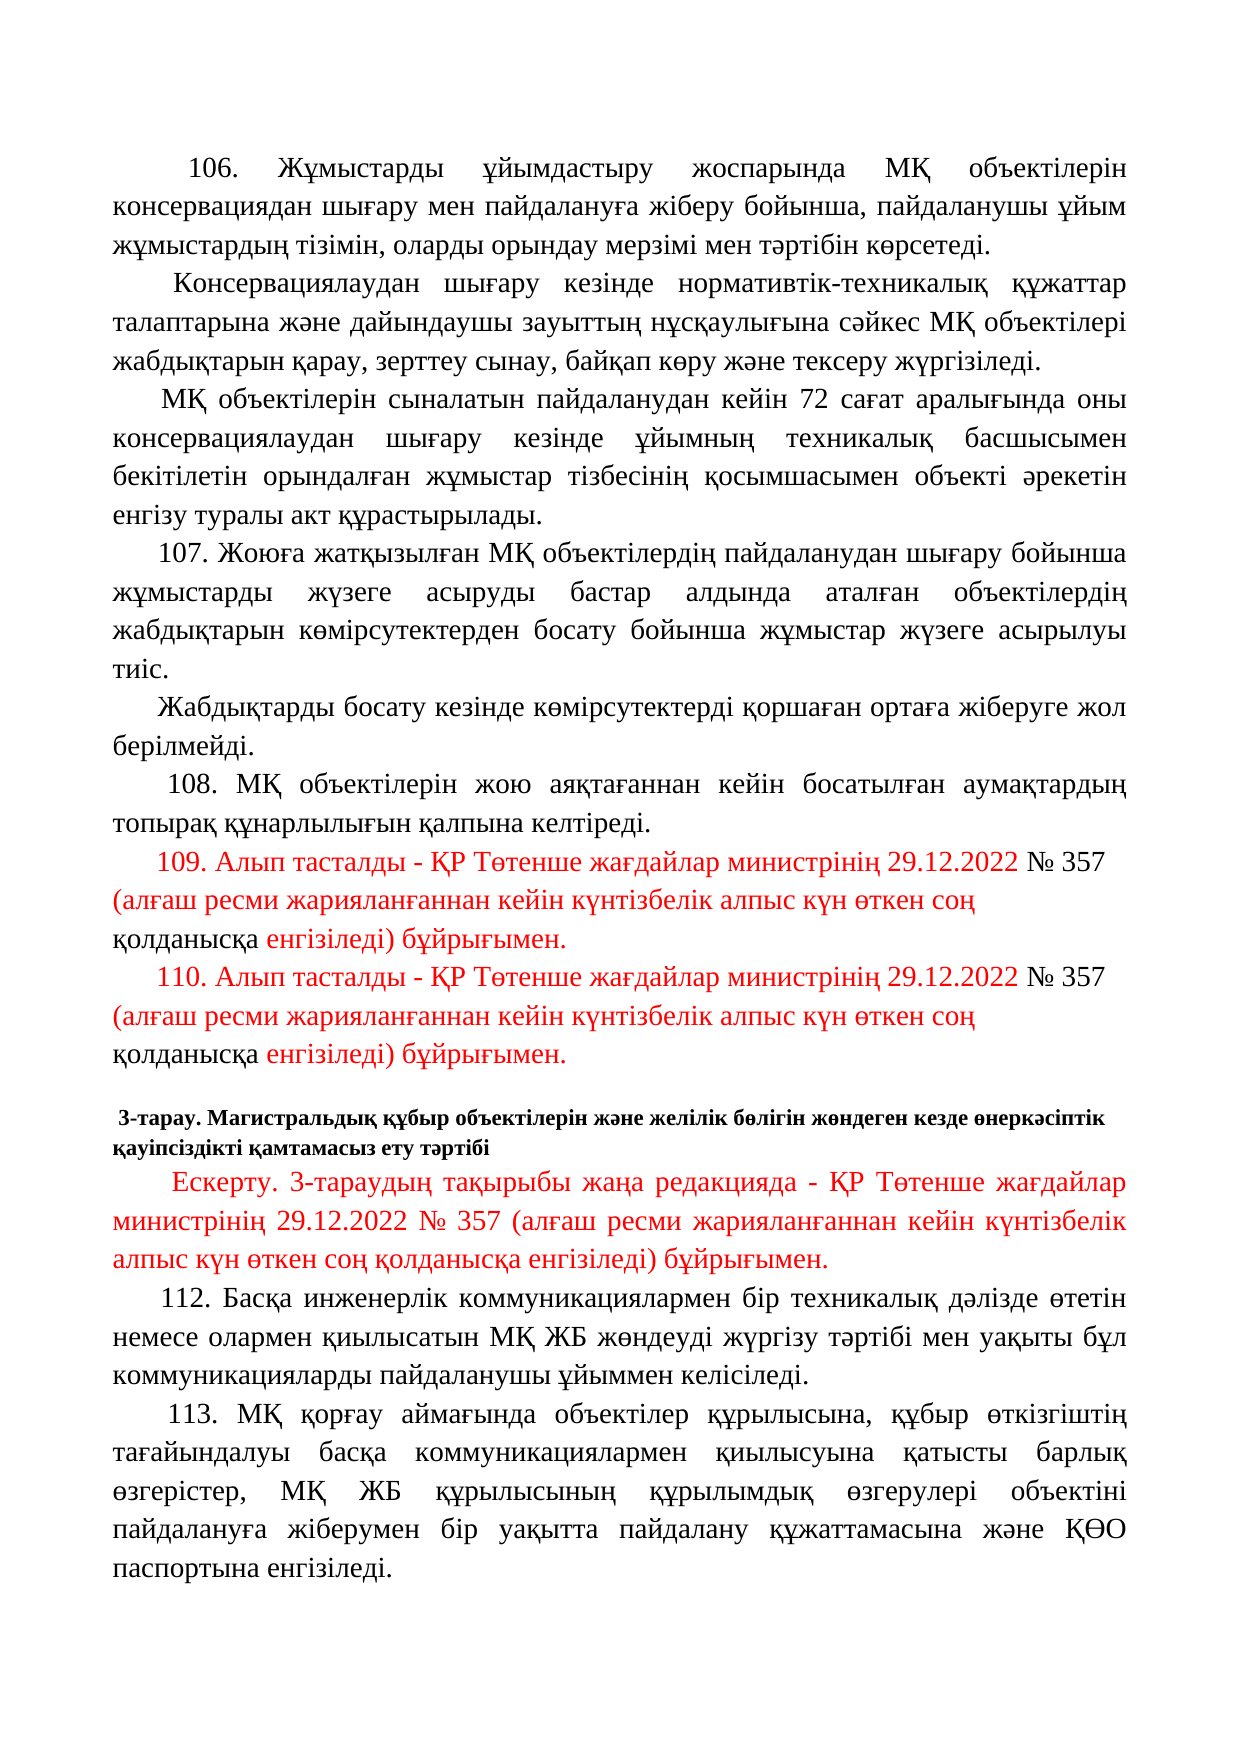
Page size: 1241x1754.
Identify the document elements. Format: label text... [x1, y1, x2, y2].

text 3-тарау. Магистральдық құбыр объектілерін және желілік бөлігін жөндеген кезде өнеркәсіптік қауіпсіздікті қамтамасыз ету тәртібі [112, 1104, 1128, 1161]
text 107. Жоюға жатқызылған МҚ объектілердің пайдаланудан шығару бойынша жұмыстарды жүзеге асыруды бастар алдында аталған объектілердің жабдықтарын көмірсутектерден босату бойынша жұмыстар жүзеге асырылуы тиіс. [112, 535, 1128, 684]
text Ескерту. 3-тараудың тақырыбы жаңа редакцияда - ҚР Төтенше жағдайлар министрінің 29.12.2022 № 357 (алғаш ресми жарияланғаннан кейін күнтізбелік алпыс күн өткен соң қолданысқа енгізіледі) бұйрығымен. [112, 1164, 1128, 1275]
text Консервациялаудан шығару кезінде нормативтік-техникалық құжаттар талаптарына және дайындаушы зауыттың нұсқаулығына сәйкес МҚ объектілері жабдықтарын қарау, зерттеу сынау, байқап көру және тексеру жүргізіледі. [112, 266, 1128, 376]
text 106. Жұмыстарды ұйымдастыру жоспарында МҚ объектілерін консервациядан шығару мен пайдалануға жіберу бойынша, пайдаланушы ұйым жұмыстардың тізімін, оларды орындау мерзімі мен тәртібін көрсетеді. [112, 150, 1128, 261]
text 108. МҚ объектілерін жою аяқтағаннан кейін босатылған аумақтардың топырақ құнарлылығын қалпына келтіреді. [112, 767, 1128, 839]
text 113. МҚ қорғау аймағында объектілер құрылысына, құбыр өткізгіштің тағайындалуы басқа коммуникациялармен қиылысуына қатысты барлық өзгерістер, МҚ ЖБ құрылысының құрылымдық өзгерулері объектіні пайдалануға жіберумен бір уақытта пайдалану құжаттамасына және ҚӨО паспортына енгізіледі. [112, 1396, 1128, 1583]
text 112. Басқа инженерлік коммуникациялармен бір техникалық дәлізде өтетін немесе олармен қиылысатын МҚ ЖБ жөндеуді жүргізу тәртібі мен уақыты бұл коммуникацияларды пайдаланушы ұйыммен келісіледі. [112, 1280, 1128, 1391]
text Жабдықтарды босату кезінде көмірсутектерді қоршаған ортаға жіберуге жол берілмейді. [112, 689, 1128, 762]
text 109. Алып тасталды - ҚР Төтенше жағдайлар министрінің 29.12.2022 № 357 (алғаш ресми жарияланғаннан кейін күнтізбелік алпыс күн өткен соң қолданысқа енгізіледі) бұйрығымен. 110. Алып тасталды - ҚР Төтенше жағдайлар министрінің 29.12.2022 № 357 (алғаш ресми жарияланғаннан кейін күнтізбелік алпыс күн өткен соң қолданысқа енгізіледі) бұйрығымен. [112, 844, 1128, 1100]
text МҚ объектілерін сыналатын пайдаланудан кейін 72 сағат аралығында оны консервациялаудан шығару кезінде ұйымның техникалық басшысымен бекітілетін орындалған жұмыстар тізбесінің қосымшасымен объекті әрекетін енгізу туралы акт құрастырылады. [112, 381, 1128, 530]
